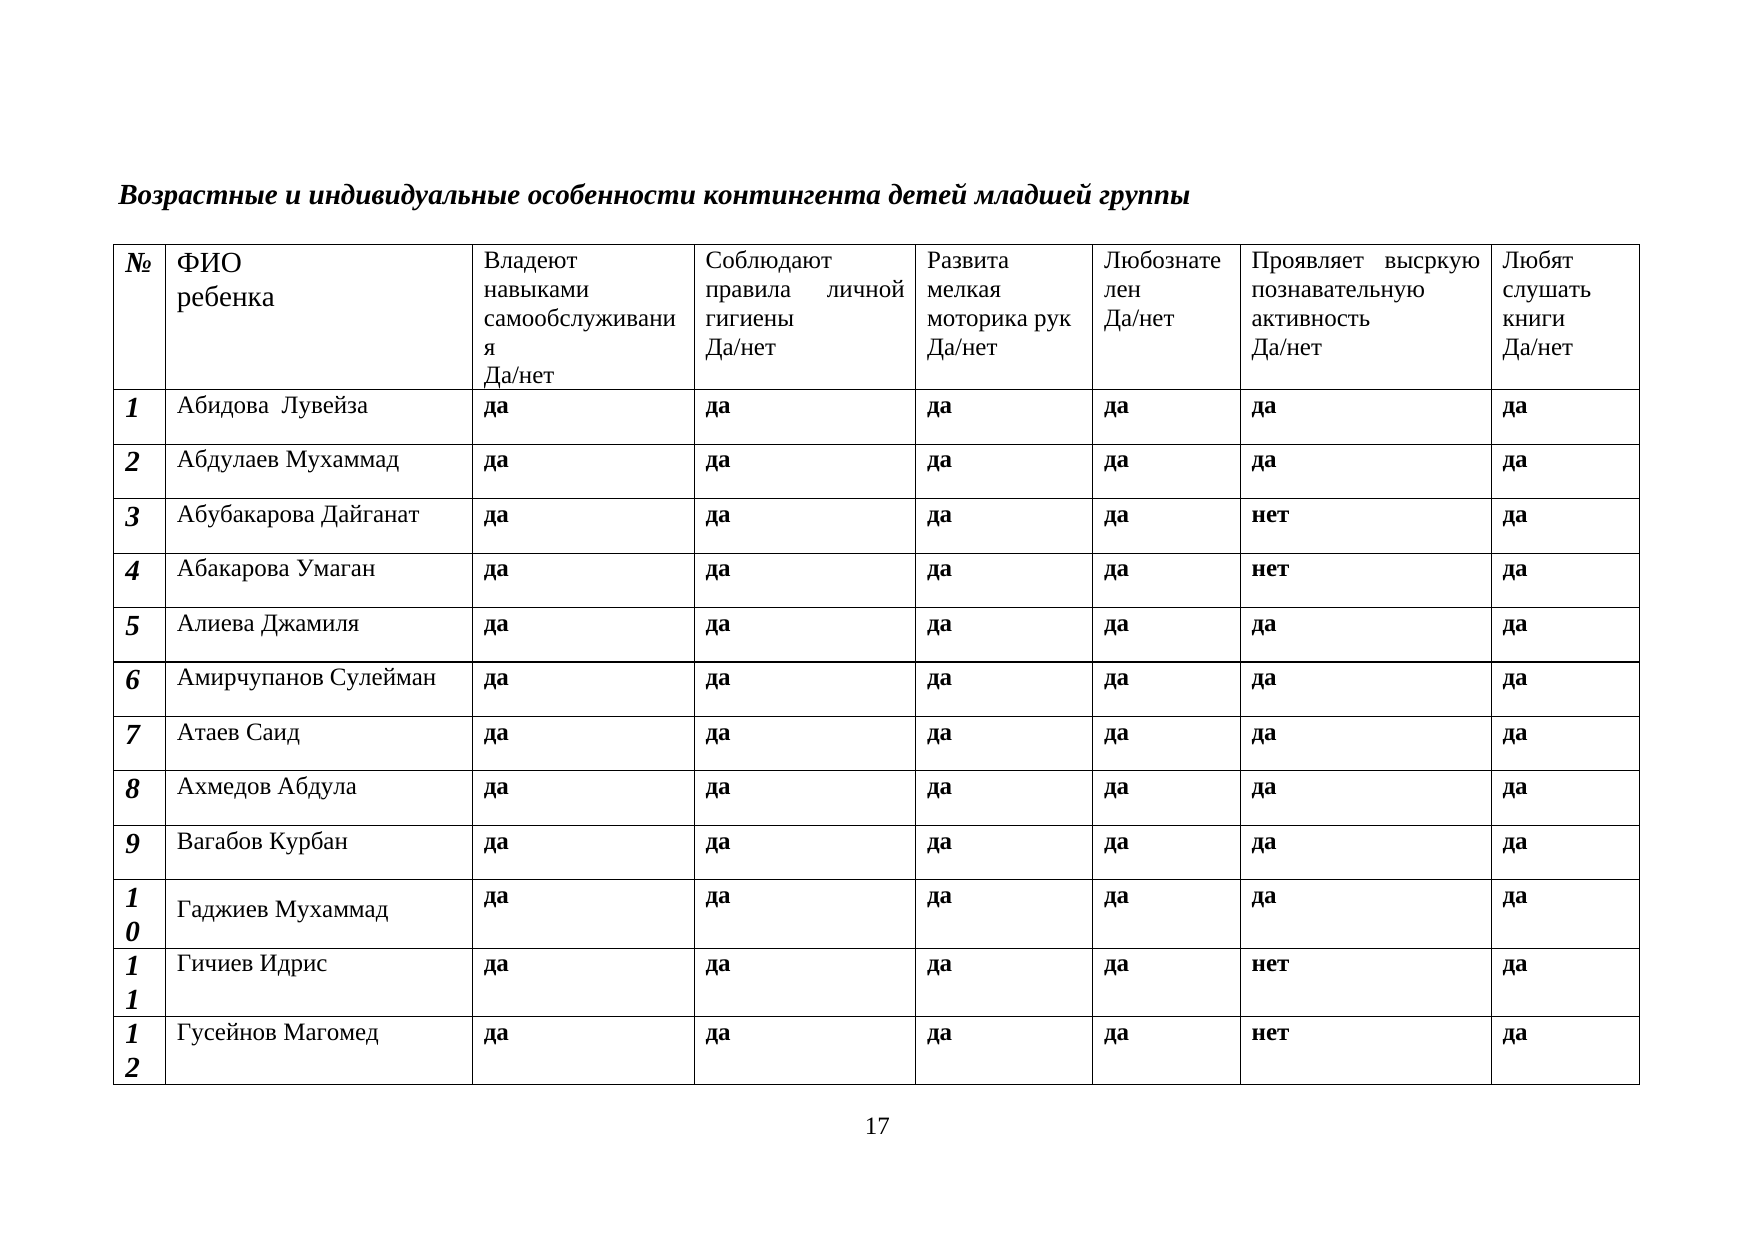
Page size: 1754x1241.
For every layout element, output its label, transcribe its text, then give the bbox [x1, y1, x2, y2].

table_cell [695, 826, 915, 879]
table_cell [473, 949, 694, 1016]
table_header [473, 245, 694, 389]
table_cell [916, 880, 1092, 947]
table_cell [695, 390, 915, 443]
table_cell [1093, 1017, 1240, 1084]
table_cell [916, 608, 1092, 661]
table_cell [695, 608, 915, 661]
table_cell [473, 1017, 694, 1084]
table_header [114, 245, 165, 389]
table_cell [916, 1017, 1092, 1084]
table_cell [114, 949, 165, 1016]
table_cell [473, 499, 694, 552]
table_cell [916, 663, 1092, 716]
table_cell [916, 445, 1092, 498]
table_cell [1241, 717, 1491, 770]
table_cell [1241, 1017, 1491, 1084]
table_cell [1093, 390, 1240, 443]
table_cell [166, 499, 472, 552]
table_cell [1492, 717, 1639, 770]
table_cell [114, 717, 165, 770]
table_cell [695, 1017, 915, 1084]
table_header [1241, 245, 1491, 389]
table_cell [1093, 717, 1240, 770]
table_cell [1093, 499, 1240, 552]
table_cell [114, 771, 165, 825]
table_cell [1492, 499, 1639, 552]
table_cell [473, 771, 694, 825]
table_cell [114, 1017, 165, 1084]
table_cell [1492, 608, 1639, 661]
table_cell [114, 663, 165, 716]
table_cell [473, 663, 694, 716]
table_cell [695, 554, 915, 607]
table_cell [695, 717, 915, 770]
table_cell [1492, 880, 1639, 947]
text Возрастные и индивидуальные особенности контингента детей младшей группы [118, 177, 1636, 211]
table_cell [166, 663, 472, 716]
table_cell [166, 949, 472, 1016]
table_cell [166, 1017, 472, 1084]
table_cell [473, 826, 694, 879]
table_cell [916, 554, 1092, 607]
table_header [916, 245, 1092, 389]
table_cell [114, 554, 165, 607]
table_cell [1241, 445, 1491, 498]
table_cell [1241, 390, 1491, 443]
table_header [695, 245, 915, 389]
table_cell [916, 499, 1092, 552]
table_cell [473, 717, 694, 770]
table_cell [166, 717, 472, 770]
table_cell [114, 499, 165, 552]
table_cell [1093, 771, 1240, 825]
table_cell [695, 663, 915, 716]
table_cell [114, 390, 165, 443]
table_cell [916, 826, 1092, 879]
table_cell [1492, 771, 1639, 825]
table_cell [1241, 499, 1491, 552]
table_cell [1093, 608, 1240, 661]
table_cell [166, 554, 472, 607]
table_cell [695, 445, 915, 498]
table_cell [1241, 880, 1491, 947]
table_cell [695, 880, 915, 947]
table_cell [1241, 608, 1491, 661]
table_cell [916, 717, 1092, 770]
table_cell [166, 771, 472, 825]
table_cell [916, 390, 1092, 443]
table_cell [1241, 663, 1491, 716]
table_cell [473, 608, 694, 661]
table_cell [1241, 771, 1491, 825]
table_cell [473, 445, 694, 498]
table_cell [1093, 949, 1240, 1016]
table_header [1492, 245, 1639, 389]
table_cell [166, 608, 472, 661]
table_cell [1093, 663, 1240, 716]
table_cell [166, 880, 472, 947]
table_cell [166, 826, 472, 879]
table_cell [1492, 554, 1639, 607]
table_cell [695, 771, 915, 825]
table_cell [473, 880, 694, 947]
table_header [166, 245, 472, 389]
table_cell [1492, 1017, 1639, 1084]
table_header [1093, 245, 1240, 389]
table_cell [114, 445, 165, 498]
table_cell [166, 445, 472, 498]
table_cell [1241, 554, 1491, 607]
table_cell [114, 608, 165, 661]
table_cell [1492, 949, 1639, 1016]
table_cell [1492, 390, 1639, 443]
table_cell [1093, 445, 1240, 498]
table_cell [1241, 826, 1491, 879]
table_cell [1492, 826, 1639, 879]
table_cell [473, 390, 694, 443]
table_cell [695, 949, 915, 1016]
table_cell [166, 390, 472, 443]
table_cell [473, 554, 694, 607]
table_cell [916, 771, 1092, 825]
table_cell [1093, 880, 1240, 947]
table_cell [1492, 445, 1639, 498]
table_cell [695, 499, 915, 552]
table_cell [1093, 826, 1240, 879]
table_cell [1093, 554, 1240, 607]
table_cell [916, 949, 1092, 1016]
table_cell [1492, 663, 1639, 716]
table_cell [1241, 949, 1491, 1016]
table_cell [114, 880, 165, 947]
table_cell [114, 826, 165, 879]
